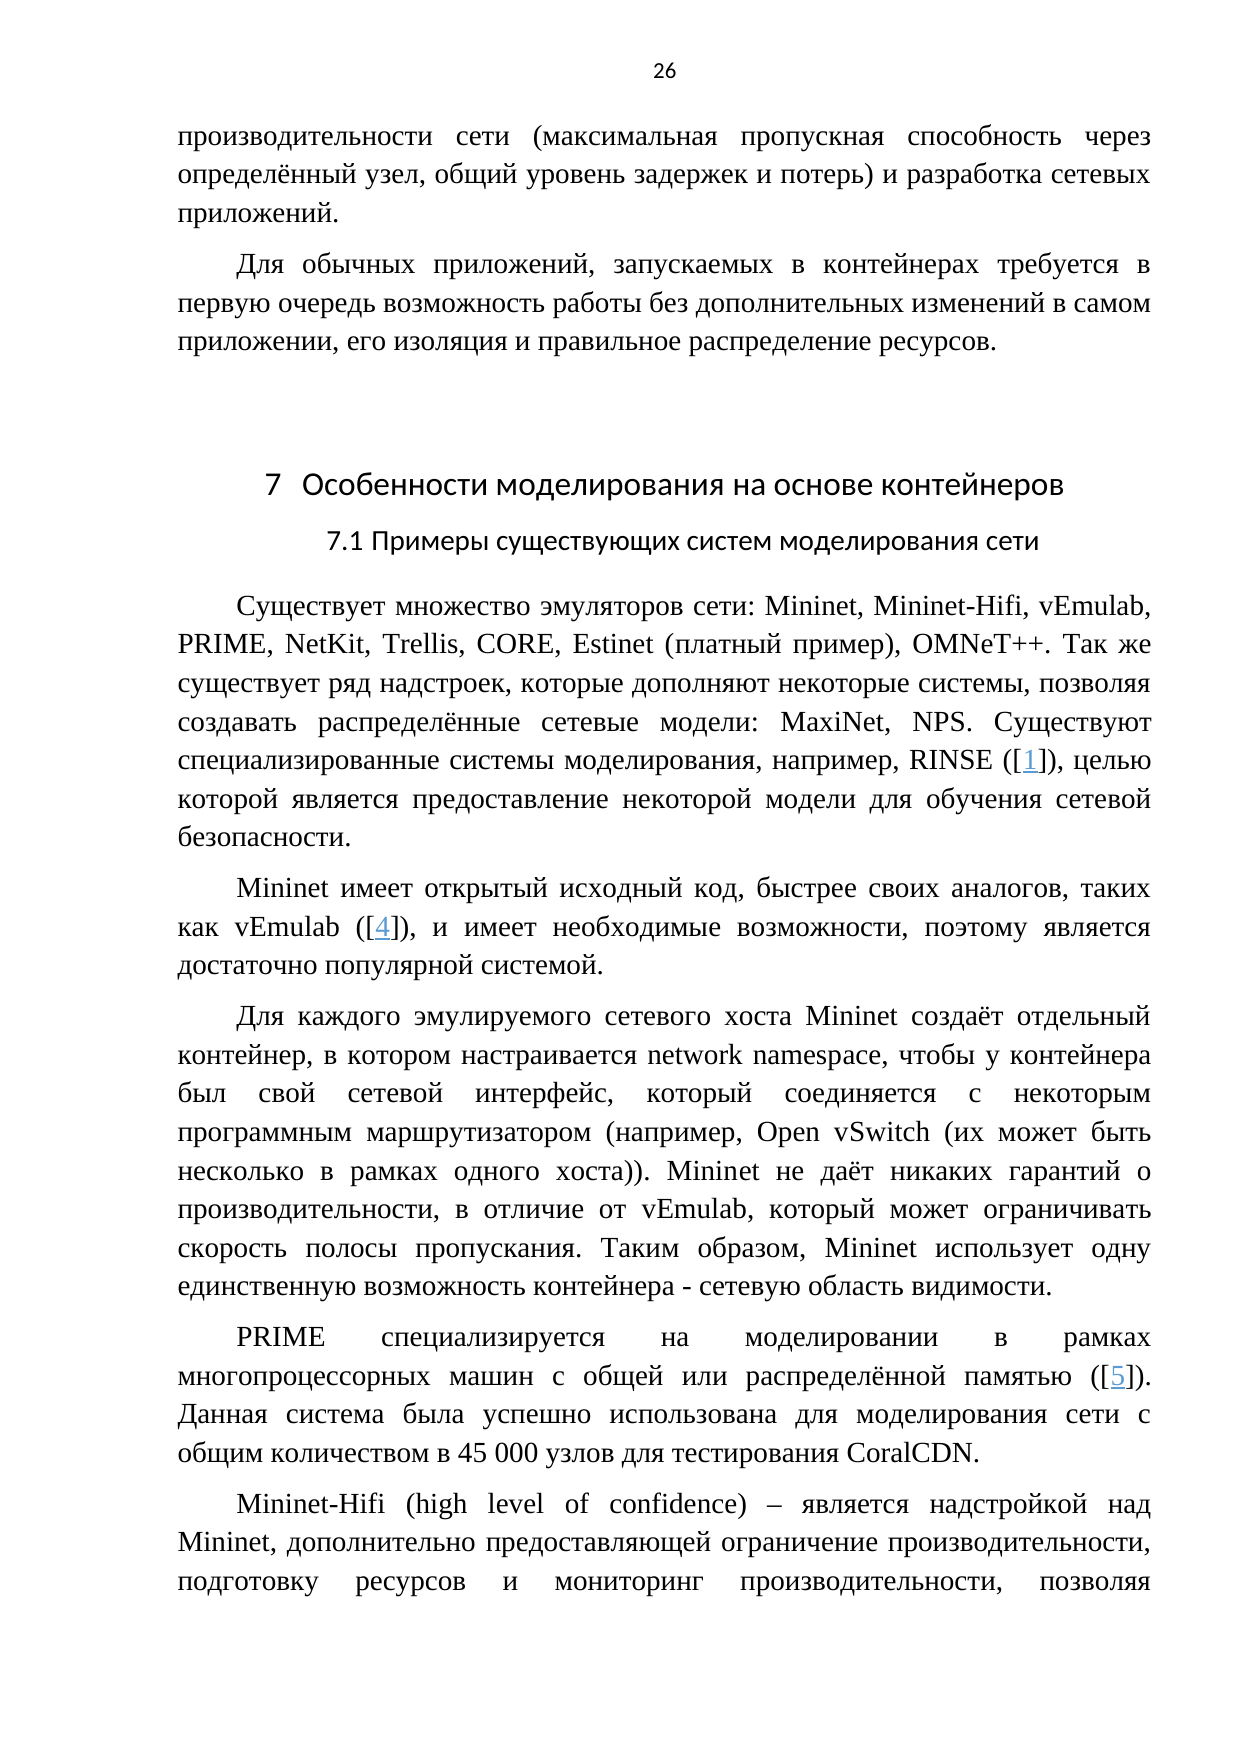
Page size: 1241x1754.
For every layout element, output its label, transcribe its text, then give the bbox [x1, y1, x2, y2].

text Примеры существующих систем моделирования сети [215, 522, 1152, 558]
text Mininet имеет открытый исходный код, быстрее своих аналогов, таких как vEmulab ([4]), и имеет необходимые возможности, поэтому является достаточно популярной системой. [177, 870, 1152, 981]
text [177, 1486, 1152, 1597]
text PRIME специализируется на моделировании в рамках многопроцессорных машин с общей или распределённой памятью ([5]). Данная система была успешно использована для моделирования сети с общим количеством в 45 000 узлов для тестирования CoralCDN. [177, 1319, 1152, 1468]
text Особенности моделирования на основе контейнеров [177, 463, 1152, 504]
text Для каждого эмулируемого сетевого хоста Mininet создаёт отдельный контейнер, в котором настраивается network namespace, чтобы у контейнера был свой сетевой интерфейс, который соединяется с некоторым программным маршрутизатором (например, Open vSwitch (их может быть несколько в рамках одного хоста)). Mininet не даёт никаких гарантий о производительности, в отличие от vEmulab, который может ограничивать скорость полосы пропускания. Таким образом, Mininet использует одну единственную возможность контейнера - сетевую область видимости. [177, 998, 1152, 1302]
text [177, 118, 1152, 229]
text Существует множество эмуляторов сети: Mininet, Mininet-Hifi, vEmulab, PRIME, NetKit, Trellis, CORE, Estinet (платный пример), OMNeT++. Так же существует ряд надстроек, которые дополняют некоторые системы, позволяя создавать распределённые сетевые модели: MaxiNet, NPS. Существуют специализированные системы моделирования, например, RINSE ([1]), целью которой является предоставление некоторой модели для обучения сетевой безопасности. [177, 588, 1152, 853]
text Для обычных приложений, запускаемых в контейнерах требуется в первую очередь возможность работы без дополнительных изменений в самом приложении, его изоляция и правильное распределение ресурсов. [177, 246, 1152, 357]
